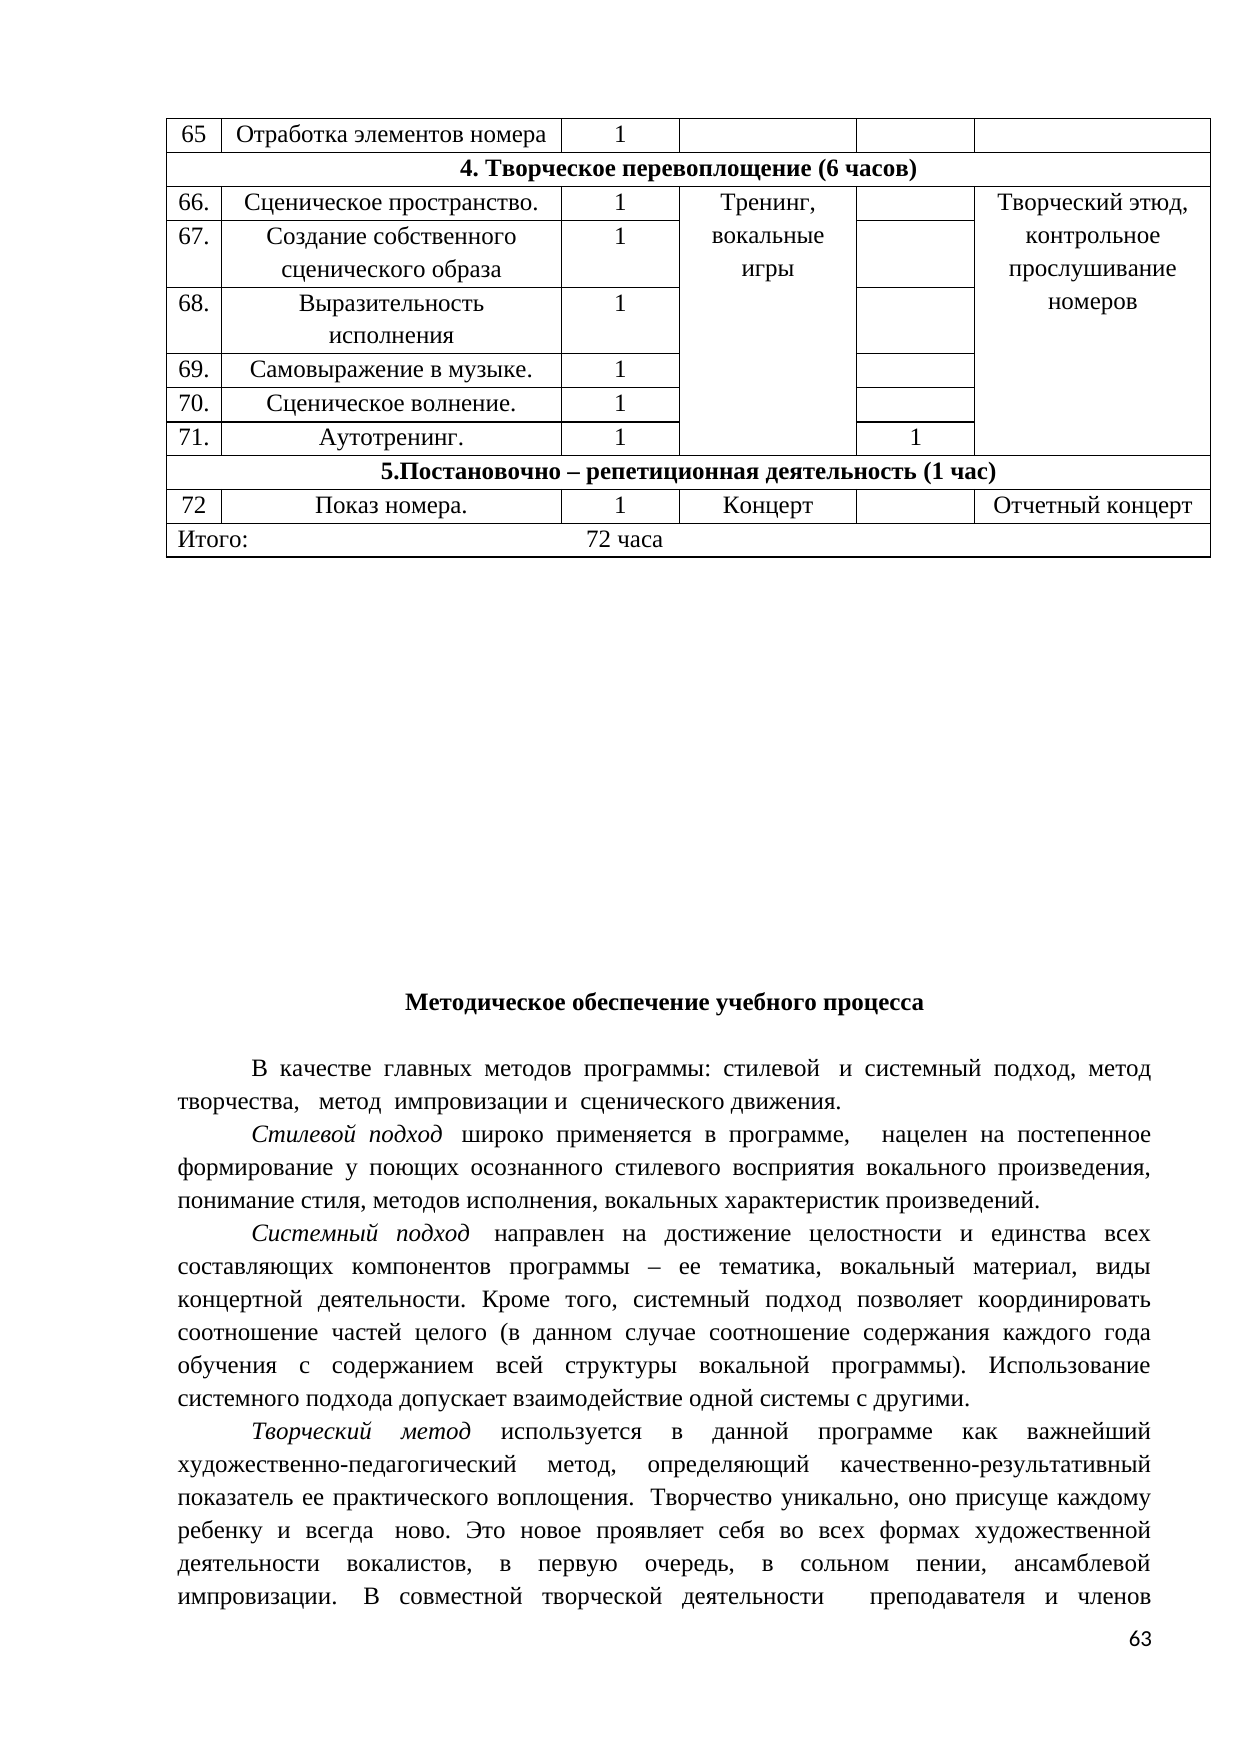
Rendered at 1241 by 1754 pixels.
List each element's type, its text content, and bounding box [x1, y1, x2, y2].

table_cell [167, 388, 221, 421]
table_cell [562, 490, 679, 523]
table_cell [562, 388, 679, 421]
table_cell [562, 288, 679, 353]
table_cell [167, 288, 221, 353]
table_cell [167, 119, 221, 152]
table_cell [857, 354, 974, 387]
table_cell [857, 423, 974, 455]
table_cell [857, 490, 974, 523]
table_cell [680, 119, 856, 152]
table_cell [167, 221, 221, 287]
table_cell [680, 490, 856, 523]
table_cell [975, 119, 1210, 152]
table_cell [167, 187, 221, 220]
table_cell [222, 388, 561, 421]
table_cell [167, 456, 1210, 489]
text В качестве главных методов программы: стилевой и системный подход, метод творчества, метод импровизации и сценического движения. [177, 1053, 1152, 1114]
text Стилевой подход широко применяется в программе, нацелен на постепенное формирование у поющих осознанного стилевого восприятия вокального произведения, понимание стиля, методов исполнения, вокальных характеристик произведений. [177, 1119, 1152, 1213]
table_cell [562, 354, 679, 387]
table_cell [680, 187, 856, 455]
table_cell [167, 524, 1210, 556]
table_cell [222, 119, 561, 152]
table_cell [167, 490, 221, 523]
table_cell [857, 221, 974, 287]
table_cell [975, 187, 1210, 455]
text Методическое обеспечение учебного процесса [177, 987, 1152, 1015]
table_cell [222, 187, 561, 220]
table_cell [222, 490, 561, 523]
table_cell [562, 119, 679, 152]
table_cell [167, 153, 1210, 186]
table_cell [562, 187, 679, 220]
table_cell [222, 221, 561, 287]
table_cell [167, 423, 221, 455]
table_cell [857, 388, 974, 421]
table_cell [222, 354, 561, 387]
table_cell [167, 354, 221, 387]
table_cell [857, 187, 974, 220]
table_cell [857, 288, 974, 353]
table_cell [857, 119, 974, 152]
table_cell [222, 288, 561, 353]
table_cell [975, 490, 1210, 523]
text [177, 1416, 1152, 1610]
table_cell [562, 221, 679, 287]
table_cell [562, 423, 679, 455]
text Системный подход направлен на достижение целостности и единства всех составляющих компонентов программы – ее тематика, вокальный материал, виды концертной деятельности. Кроме того, системный подход позволяет координировать соотношение частей целого (в данном случае соотношение содержания каждого года обучения с содержанием всей структуры вокальной программы). Использование системного подхода допускает взаимодействие одной системы с другими. [177, 1218, 1152, 1412]
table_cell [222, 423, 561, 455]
